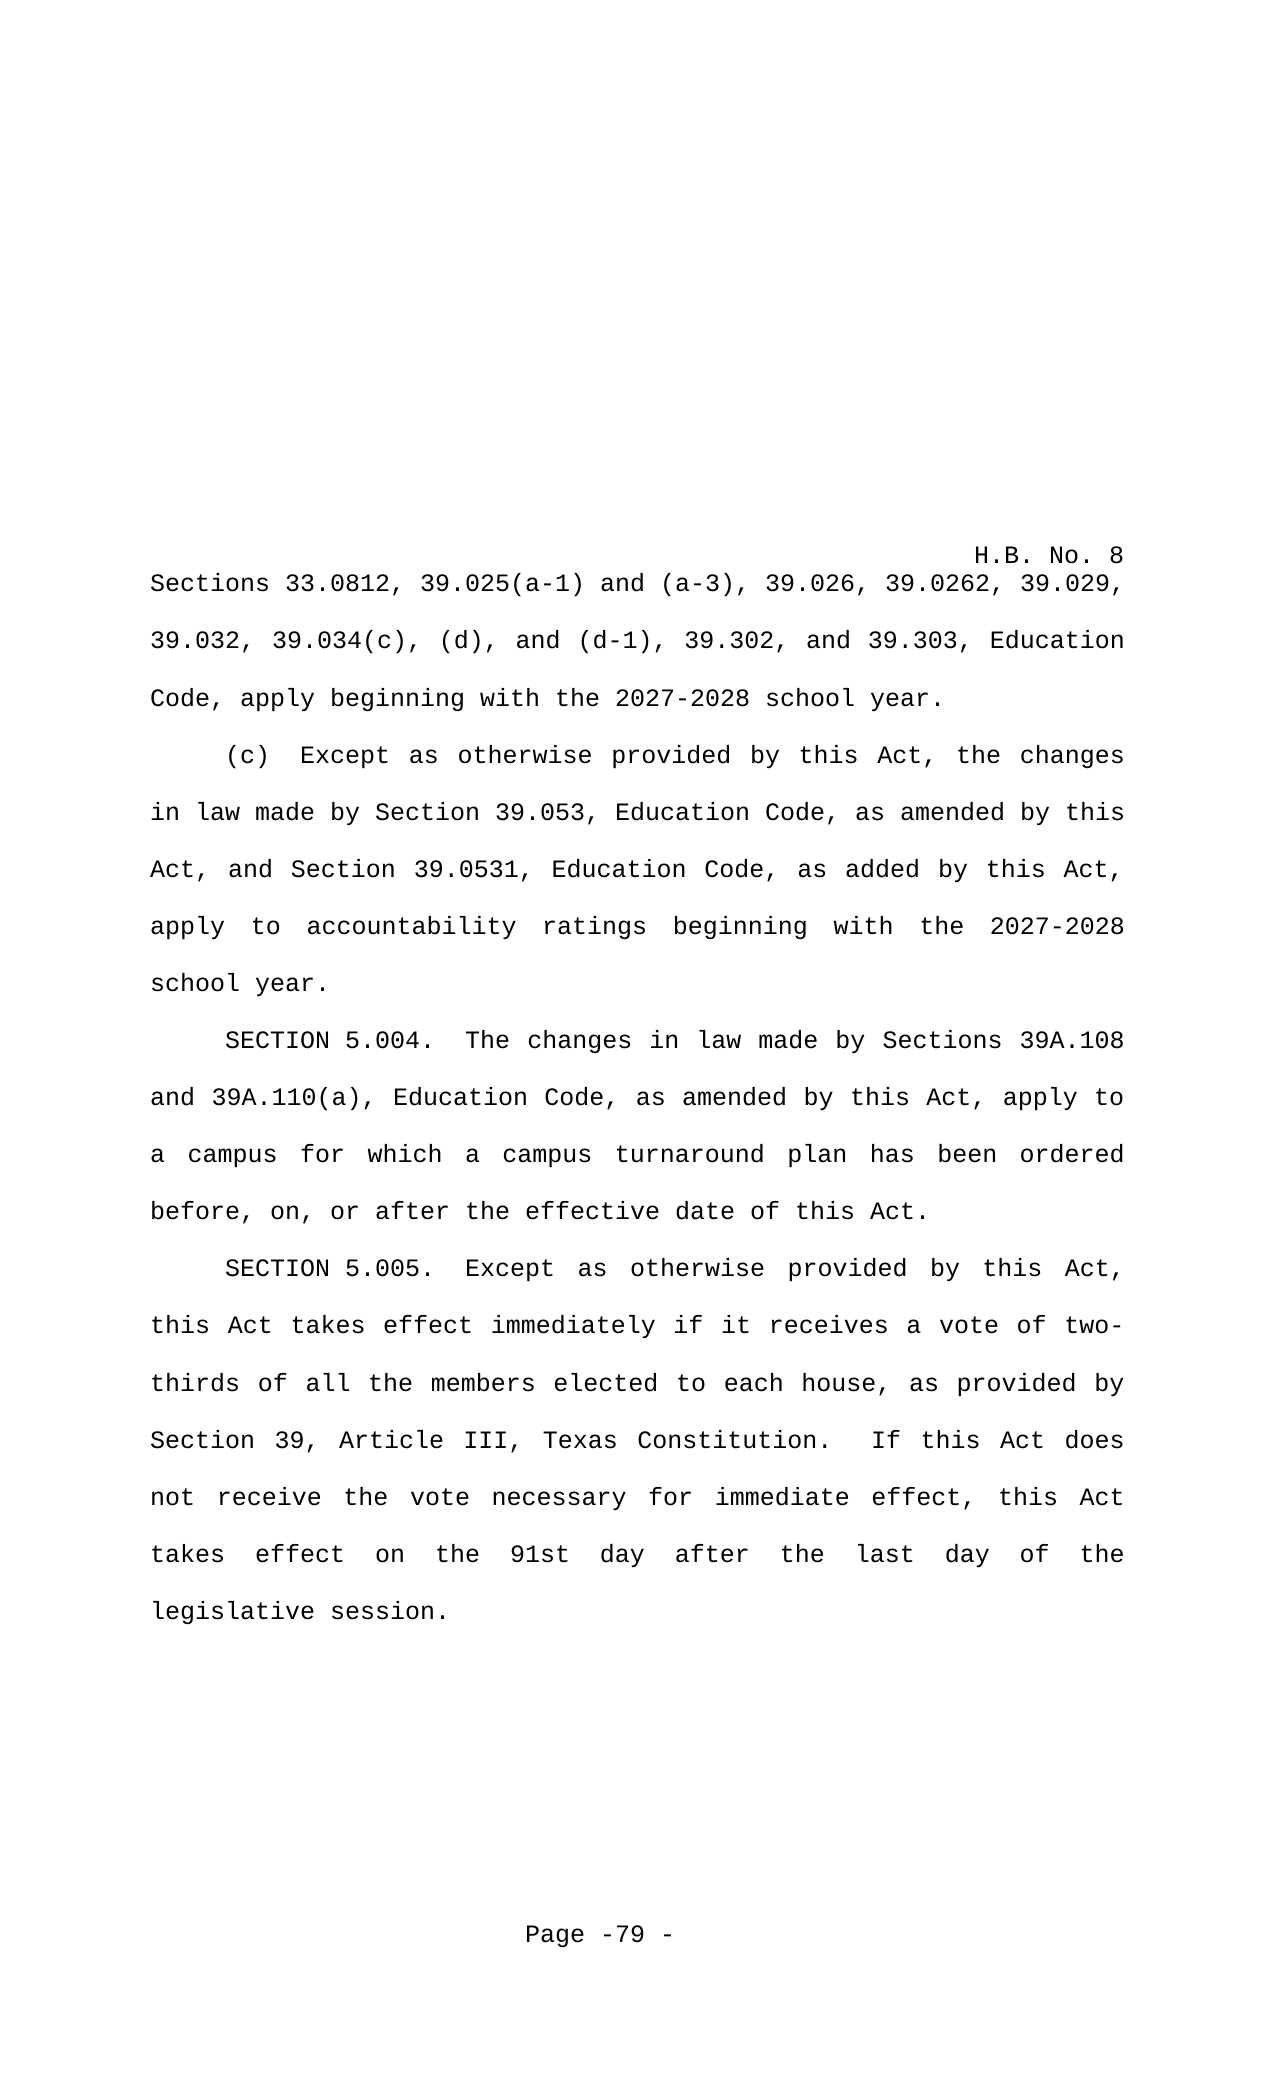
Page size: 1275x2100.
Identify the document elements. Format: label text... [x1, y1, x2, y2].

text (c) Except as otherwise provided by this Act, the changes in law made by Section 39.053, Education Code, as amended by this Act, and Section 39.0531, Education Code, as added by this Act, apply to accountability ratings beginning with the 2027-2028 school year. [150, 742, 1125, 999]
text SECTION 5.005. Except as otherwise provided by this Act, this Act takes effect immediately if it receives a vote of two-thirds of all the members elected to each house, as provided by Section 39, Article III, Texas Constitution. If this Act does not receive the vote necessary for immediate effect, this Act takes effect on the 91st day after the last day of the legislative session. [150, 1256, 1125, 1627]
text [150, 571, 1125, 713]
text SECTION 5.004. The changes in law made by Sections 39A.108 and 39A.110(a), Education Code, as amended by this Act, apply to a campus for which a campus turnaround plan has been ordered before, on, or after the effective date of this Act. [150, 1027, 1125, 1227]
